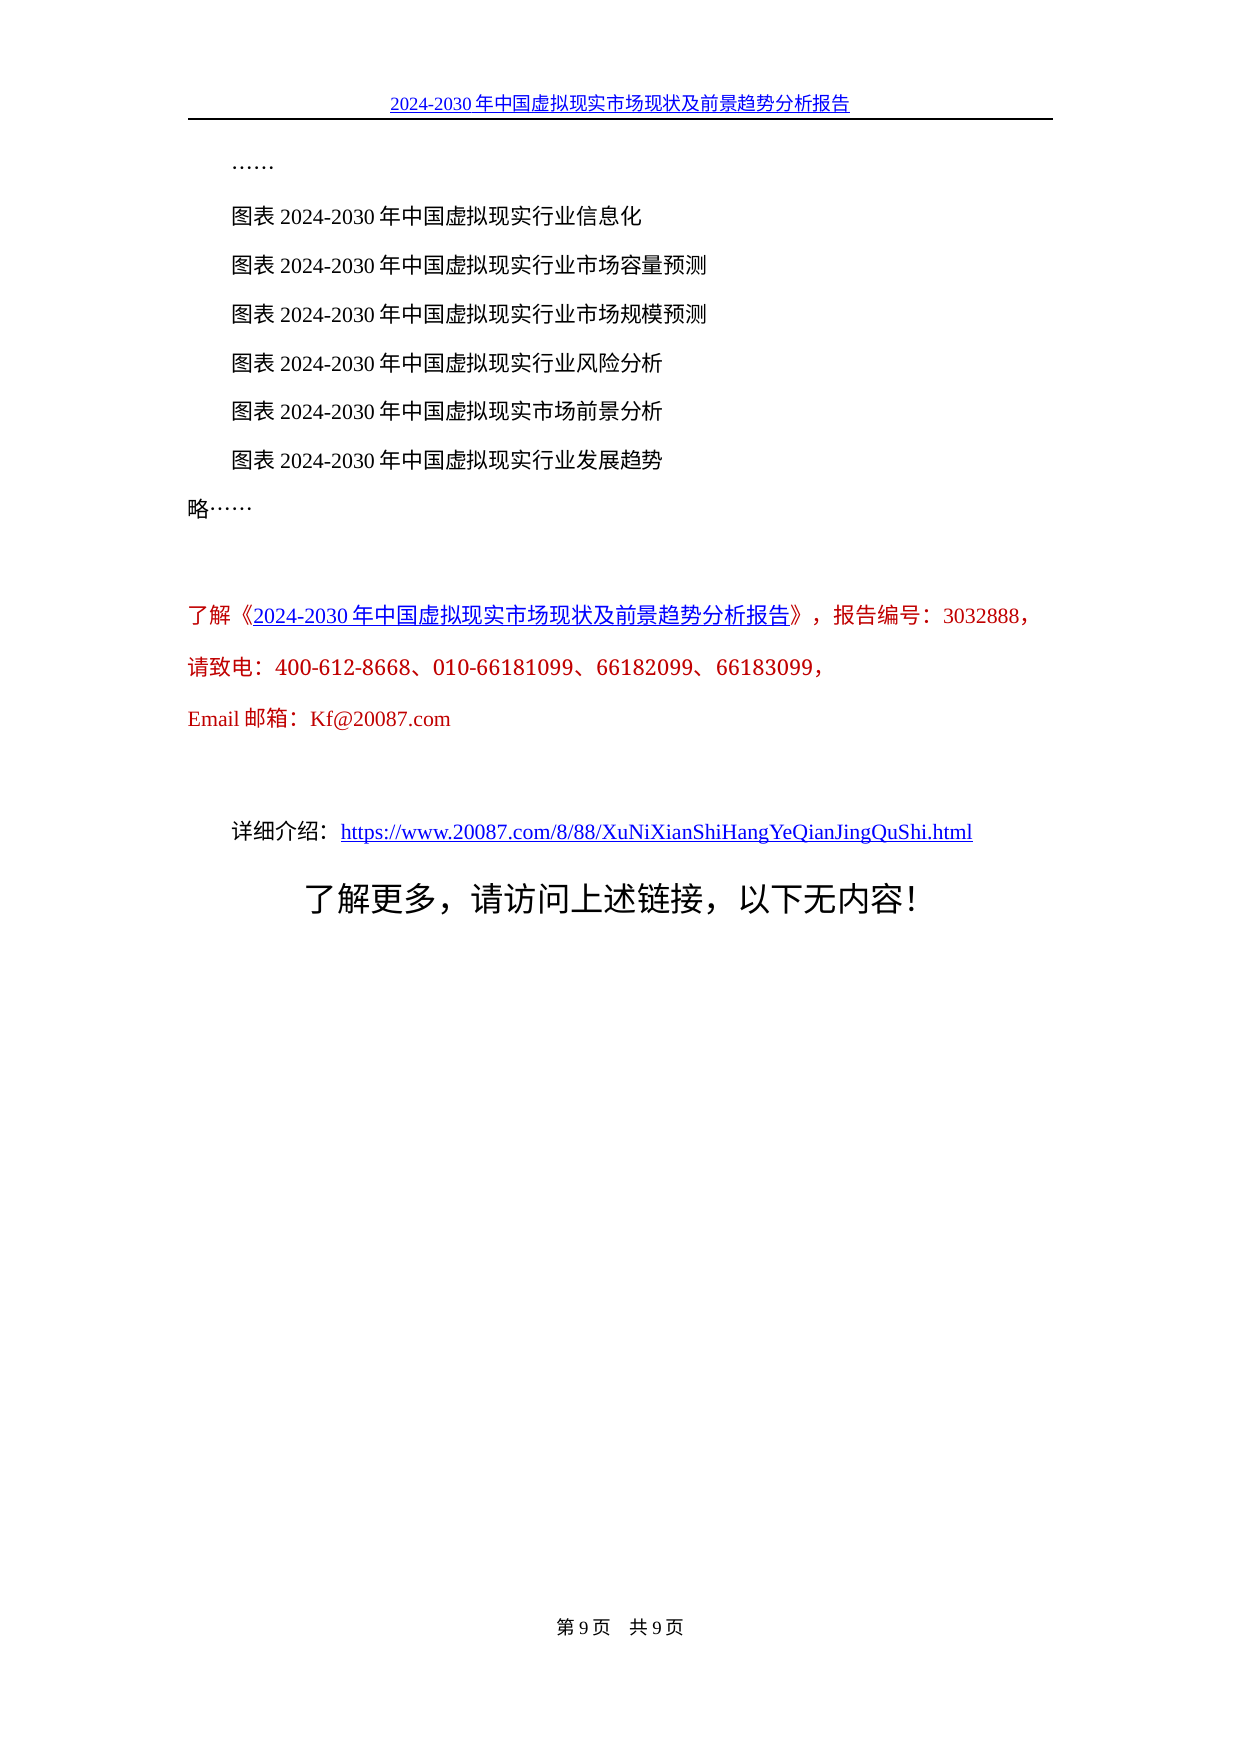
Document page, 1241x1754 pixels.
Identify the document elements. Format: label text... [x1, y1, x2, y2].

text 了解《2024-2030年中国虚拟现实市场现状及前景趋势分析报告》，报告编号：3032888， [187, 598, 1053, 630]
text 请致电：400-612-8668、010-66181099、66182099、66183099， [187, 649, 1053, 682]
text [187, 150, 1053, 524]
title 了解更多，请访问上述链接，以下无内容！ [187, 864, 1053, 929]
text Email邮箱：Kf@20087.com [187, 701, 1053, 733]
text 详细介绍：https://www.20087.com/8/88/XuNiXianShiHangYeQianJingQuShi.html [187, 814, 1053, 846]
